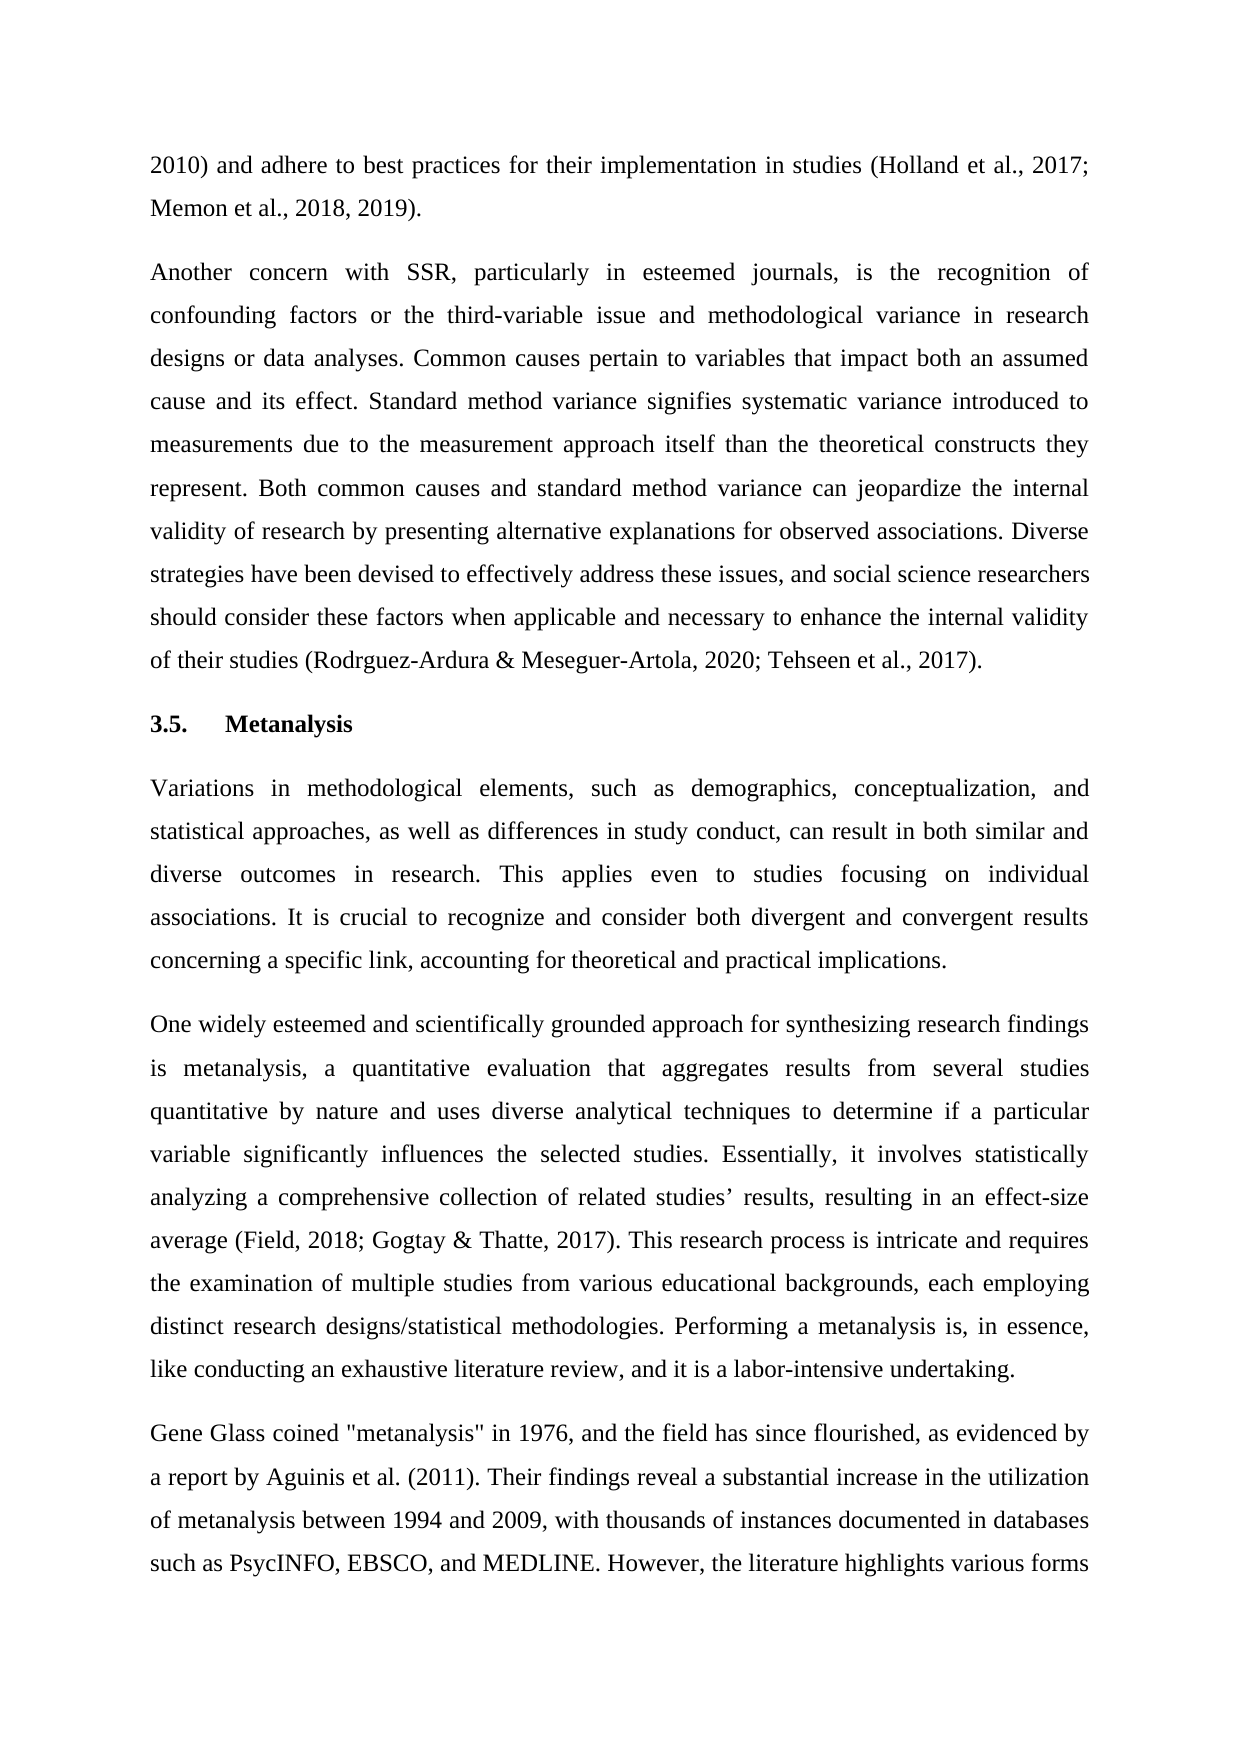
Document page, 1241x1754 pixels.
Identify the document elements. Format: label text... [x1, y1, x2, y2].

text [150, 150, 1090, 222]
text One widely esteemed and scientifically grounded approach for synthesizing research findings is metanalysis, a quantitative evaluation that aggregates results from several studies quantitative by nature and uses diverse analytical techniques to determine if a particular variable significantly influences the selected studies. Essentially, it involves statistically analyzing a comprehensive collection of related studies’ results, resulting in an effect-size average (Field, 2018; Gogtay & Thatte, 2017). This research process is intricate and requires the examination of multiple studies from various educational backgrounds, each employing distinct research designs/statistical methodologies. Performing a metanalysis is, in essence, like conducting an exhaustive literature review, and it is a labor-intensive undertaking. [150, 1009, 1090, 1383]
text Variations in methodological elements, such as demographics, conceptualization, and statistical approaches, as well as differences in study conduct, can result in both similar and diverse outcomes in research. This applies even to studies focusing on individual associations. It is crucial to recognize and consider both divergent and convergent results concerning a specific link, accounting for theoretical and practical implications. [150, 773, 1090, 974]
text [150, 1418, 1090, 1577]
text Another concern with SSR, particularly in esteemed journals, is the recognition of confounding factors or the third-variable issue and methodological variance in research designs or data analyses. Common causes pertain to variables that impact both an assumed cause and its effect. Standard method variance signifies systematic variance introduced to measurements due to the measurement approach itself than the theoretical constructs they represent. Both common causes and standard method variance can jeopardize the internal validity of research by presenting alternative explanations for observed associations. Diverse strategies have been devised to effectively address these issues, and social science researchers should consider these factors when applicable and necessary to enhance the internal validity of their studies (Rodrguez-Ardura & Meseguer-Artola, 2020; Tehseen et al., 2017). [150, 257, 1090, 674]
text 3.5. Metanalysis [150, 709, 1090, 738]
